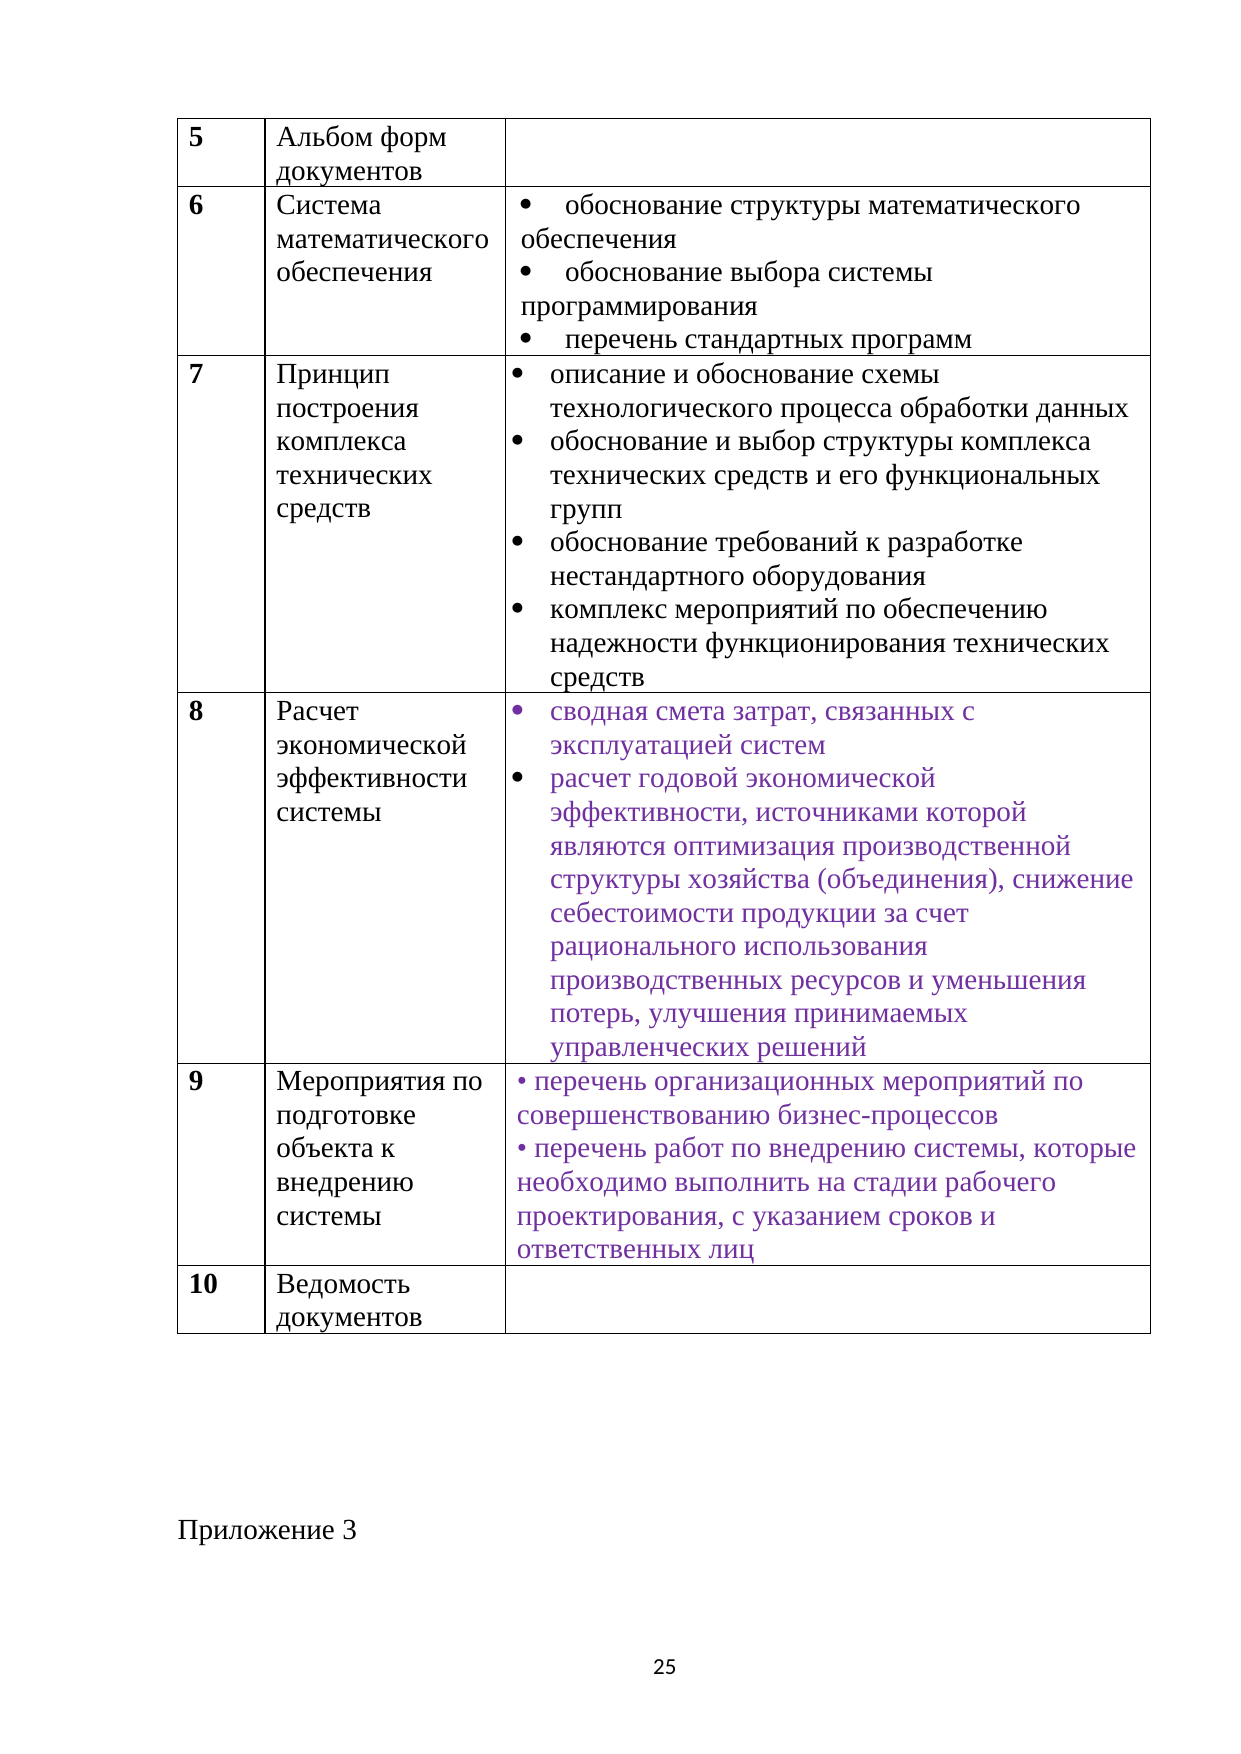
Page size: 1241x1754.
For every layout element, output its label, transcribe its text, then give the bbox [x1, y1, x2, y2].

table_cell описание и обоснование схемы технологического процесса обработки данных обоснование и выбор структуры комплекса технических средств и его функциональных групп обоснование требований к разработке нестандартного оборудования комплекс мероприятий по обеспечению надежности функционирования технических средств [506, 356, 1150, 692]
table_cell сводная смета затрат, связанных с эксплуатацией систем расчет годовой экономической эффективности, источниками которой являются оптимизация производственной структуры хозяйства (объединения), снижение себестоимости продукции за счет рационального использования производственных ресурсов и уменьшения потерь, улучшения принимаемых управленческих решений [506, 693, 1150, 1062]
table_cell Ведомость документов [266, 1266, 505, 1333]
table_cell 8 [178, 693, 264, 1062]
table_cell 6 [178, 187, 264, 355]
text Приложение 3 [177, 1512, 1152, 1546]
table_cell Альбом форм документов [266, 119, 505, 186]
table_cell Мероприятия по подготовке объекта к внедрению системы [266, 1064, 505, 1265]
table_cell Принцип построения комплекса технических средств [266, 356, 505, 692]
table_cell 10 [178, 1266, 264, 1333]
table_cell Расчет экономической эффективности системы [266, 693, 505, 1062]
table_cell обоснование структуры математического обеспечения обоснование выбора системы программирования перечень стандартных программ [506, 187, 1150, 355]
table_cell 5 [178, 119, 264, 186]
table_cell [506, 119, 1150, 186]
table_cell 7 [178, 356, 264, 692]
table_cell • перечень организационных мероприятий по совершенствованию бизнес-процессов • перечень работ по внедрению системы, которые необходимо выполнить на стадии рабочего проектирования, с указанием сроков и ответственных лиц [506, 1064, 1150, 1265]
table_cell Система математического обеспечения [266, 187, 505, 355]
table_cell [506, 1266, 1150, 1333]
table_cell 9 [178, 1064, 264, 1265]
